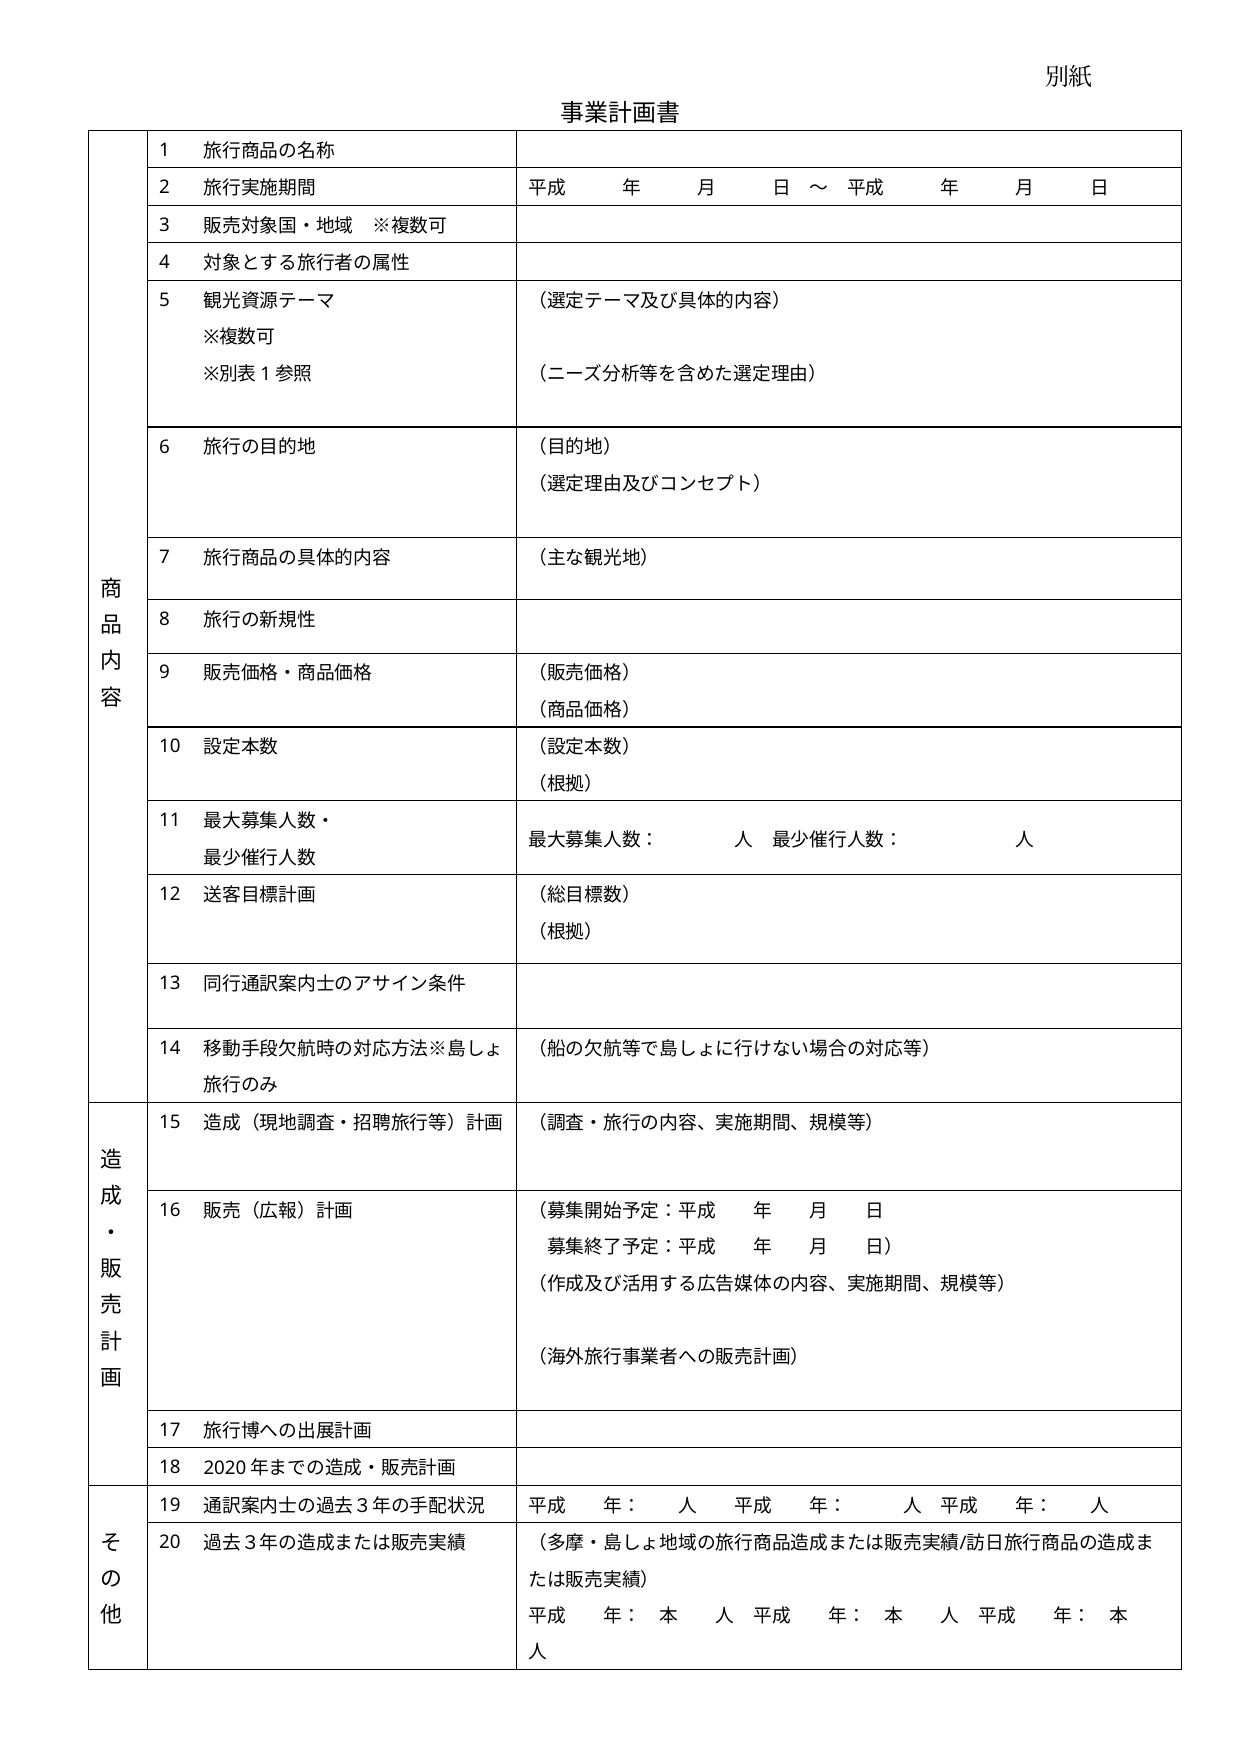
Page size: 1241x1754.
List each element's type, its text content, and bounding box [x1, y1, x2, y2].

table_cell 平成 年 月 日 ～ 平成 年 月 日 [517, 168, 1181, 204]
table_cell 過去３年の造成または販売実績 [192, 1523, 516, 1669]
table_cell 6 [148, 428, 192, 537]
table_cell 最大募集人数・ 最少催行人数 [192, 801, 516, 874]
table_cell （選定テーマ及び具体的内容） （ニーズ分析等を含めた選定理由） [517, 281, 1181, 426]
table_cell 17 [148, 1411, 192, 1447]
table_cell （主な観光地） [517, 538, 1181, 599]
table_cell （設定本数） （根拠） [517, 728, 1181, 800]
table_cell 旅行の目的地 [192, 428, 516, 537]
table_cell 設定本数 [192, 728, 516, 800]
table_cell [517, 206, 1181, 242]
text 事業計画書 [177, 93, 1063, 129]
table_cell 造成（現地調査・招聘旅行等）計画 [192, 1103, 516, 1190]
table_cell 13 [148, 964, 192, 1028]
table_cell （目的地） （選定理由及びコンセプト） [517, 428, 1181, 537]
table_cell 14 [148, 1029, 192, 1102]
table_cell 観光資源テーマ ※複数可 ※別表1参照 [192, 281, 516, 426]
table_cell 9 [148, 654, 192, 726]
table_cell 2 [148, 168, 192, 204]
table_cell 送客目標計画 [192, 875, 516, 963]
table_cell 販売（広報）計画 [192, 1191, 516, 1410]
table_cell 2020年までの造成・販売計画 [192, 1448, 516, 1485]
table_cell [517, 1448, 1181, 1485]
table_cell （募集開始予定：平成 年 月 日 募集終了予定：平成 年 月 日） （作成及び活用する広告媒体の内容、実施期間、規模等） （海外旅行事業者への販売計画） [517, 1191, 1181, 1410]
table_cell 平成 年： 人 平成 年： 人 平成 年： 人 [517, 1486, 1181, 1522]
table_cell 11 [148, 801, 192, 874]
text 別紙 [177, 57, 1092, 93]
table_cell 最大募集人数： 人 最少催行人数： 人 [517, 801, 1181, 874]
table_cell [517, 600, 1181, 652]
table_cell [517, 243, 1181, 279]
table_cell 旅行実施期間 [192, 168, 516, 204]
table_cell 通訳案内士の過去３年の手配状況 [192, 1486, 516, 1522]
table_cell 旅行の新規性 [192, 600, 516, 652]
table_cell 移動手段欠航時の対応方法※島しょ旅行のみ [192, 1029, 516, 1102]
table_cell 3 [148, 206, 192, 242]
table_cell 15 [148, 1103, 192, 1190]
table_cell 18 [148, 1448, 192, 1485]
table_cell 16 [148, 1191, 192, 1410]
table_header 商品内容 [89, 131, 147, 1102]
table_header 旅行商品の名称 [192, 131, 516, 167]
table_cell 旅行商品の具体的内容 [192, 538, 516, 599]
table_cell 旅行博への出展計画 [192, 1411, 516, 1447]
table_cell 8 [148, 600, 192, 652]
table_cell [517, 964, 1181, 1028]
table_cell 10 [148, 728, 192, 800]
table_cell 対象とする旅行者の属性 [192, 243, 516, 279]
table_cell （多摩・島しょ地域の旅行商品造成または販売実績/訪日旅行商品の造成または販売実績） 平成 年： 本 人 平成 年： 本 人 平成 年： 本 人 [517, 1523, 1181, 1669]
table_cell 12 [148, 875, 192, 963]
table_cell 販売価格・商品価格 [192, 654, 516, 726]
table_cell [517, 1411, 1181, 1447]
table_cell 20 [148, 1523, 192, 1669]
table_header 1 [148, 131, 192, 167]
table_cell （販売価格） （商品価格） [517, 654, 1181, 726]
table_cell （調査・旅行の内容、実施期間、規模等） [517, 1103, 1181, 1190]
table_cell 5 [148, 281, 192, 426]
table_cell 造成・ 販売計画 [89, 1103, 147, 1485]
table_cell （総目標数） （根拠） [517, 875, 1181, 963]
table_cell 4 [148, 243, 192, 279]
table_header [517, 131, 1181, 167]
table_cell 同行通訳案内士のアサイン条件 [192, 964, 516, 1028]
table_cell 19 [148, 1486, 192, 1522]
table_cell （船の欠航等で島しょに行けない場合の対応等） [517, 1029, 1181, 1102]
table_cell その他 [89, 1486, 147, 1669]
table_cell 7 [148, 538, 192, 599]
table_cell 販売対象国・地域 ※複数可 [192, 206, 516, 242]
